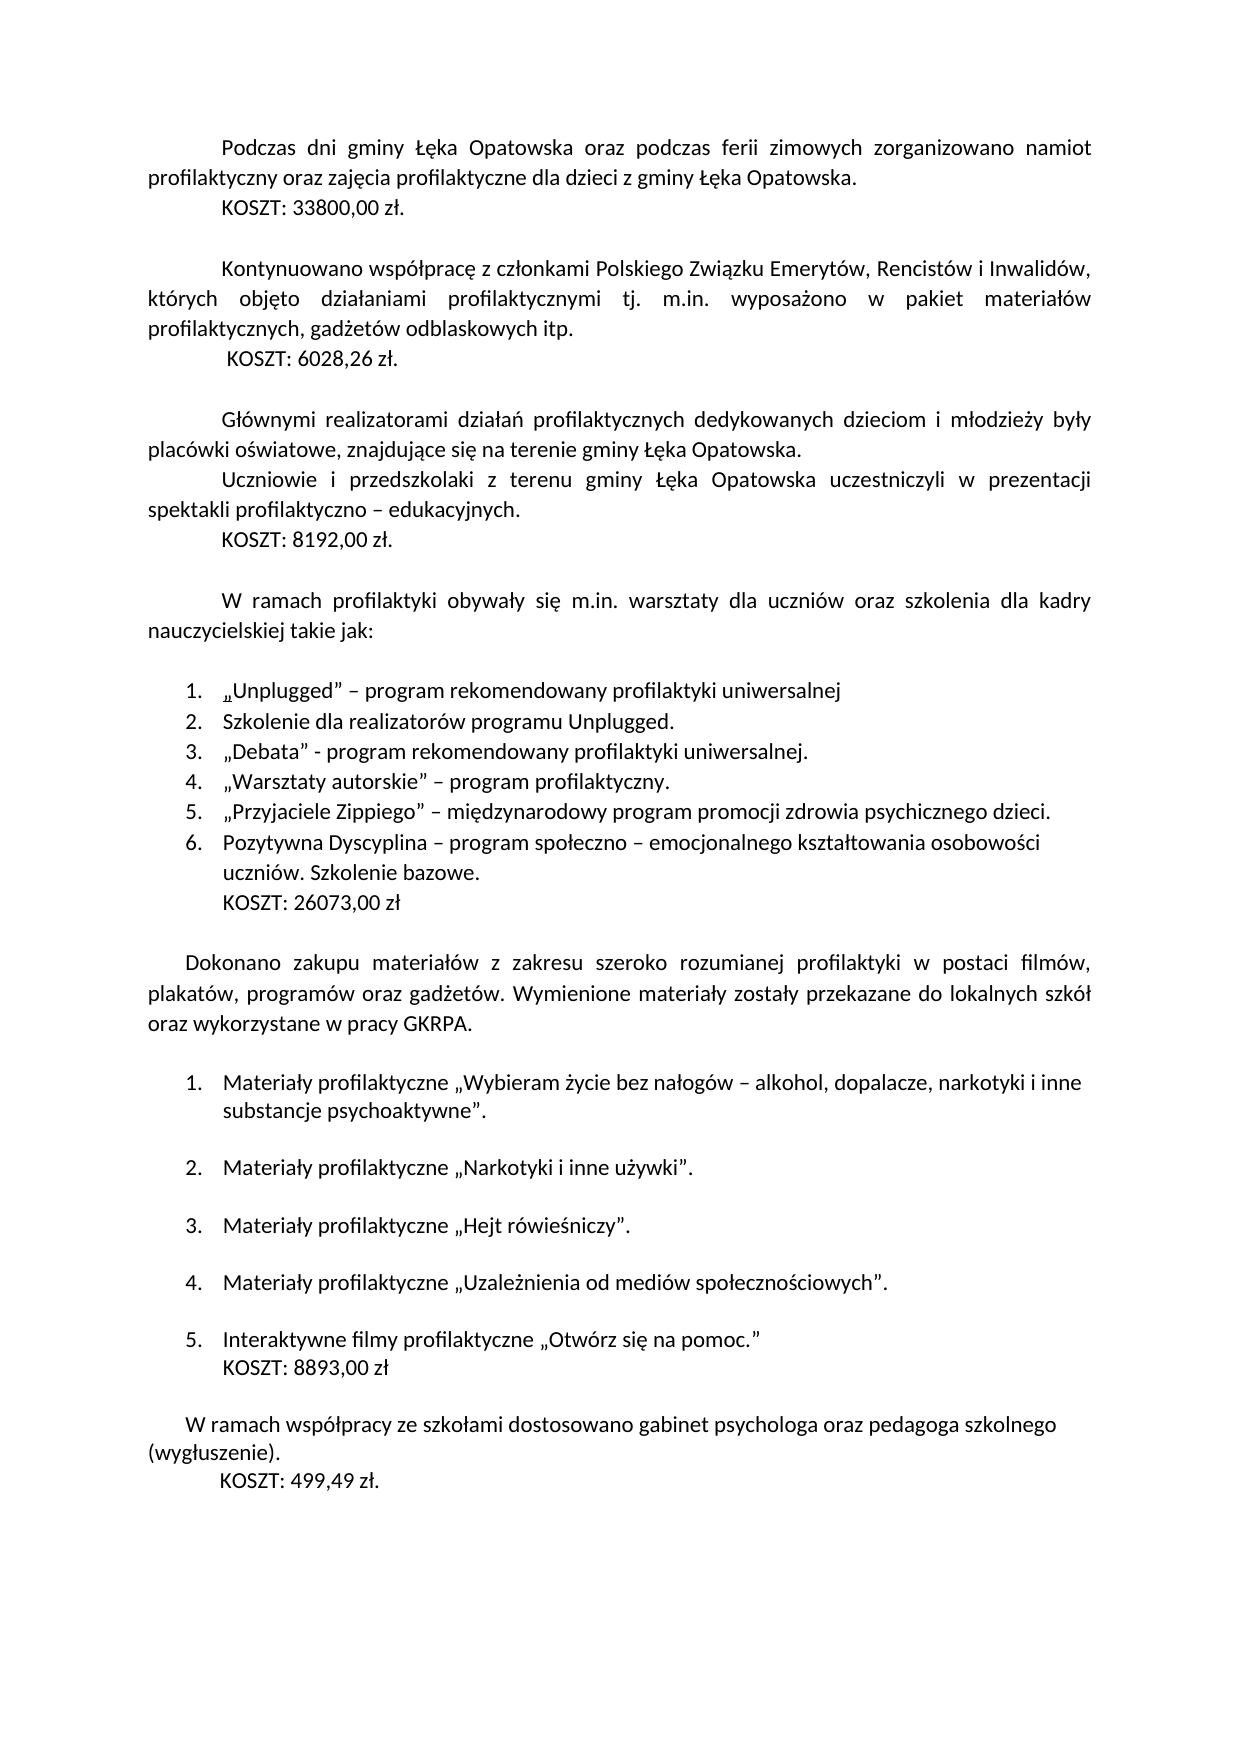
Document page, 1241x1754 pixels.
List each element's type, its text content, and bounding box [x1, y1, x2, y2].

text KOSZT: 6028,26 zł. [148, 344, 1093, 372]
list „Przyjaciele Zippiego” – międzynarodowy program promocji zdrowia psychicznego dzieci. [185, 797, 1093, 826]
text Kontynuowano współpracę z członkami Polskiego Związku Emerytów, Rencistów i Inwalidów, których objęto działaniami profilaktycznymi tj. m.in. wyposażono w pakiet materiałów profilaktycznych, gadżetów odblaskowych itp. [148, 254, 1093, 342]
list Materiały profilaktyczne „Narkotyki i inne używki”. [185, 1153, 1093, 1182]
text KOSZT: 8192,00 zł. [148, 526, 1093, 554]
list „Debata” - program rekomendowany profilaktyki uniwersalnej. [185, 737, 1093, 765]
list „Warsztaty autorskie” – program profilaktyczny. [185, 767, 1093, 795]
text Głównymi realizatorami działań profilaktycznych dedykowanych dzieciom i młodzieży były placówki oświatowe, znajdujące się na terenie gminy Łęka Opatowska. [148, 405, 1093, 463]
text Podczas dni gminy Łęka Opatowska oraz podczas ferii zimowych zorganizowano namiot profilaktyczny oraz zajęcia profilaktyczne dla dzieci z gminy Łęka Opatowska. [148, 133, 1093, 191]
list Pozytywna Dyscyplina – program społeczno – emocjonalnego kształtowania osobowości uczniów. Szkolenie bazowe. KOSZT: 26073,00 zł [185, 828, 1093, 916]
text Dokonano zakupu materiałów z zakresu szeroko rozumianej profilaktyki w postaci filmów, plakatów, programów oraz gadżetów. Wymienione materiały zostały przekazane do lokalnych szkół oraz wykorzystane w pracy GKRPA. [148, 948, 1093, 1037]
list Materiały profilaktyczne „Wybieram życie bez nałogów – alkohol, dopalacze, narkotyki i inne substancje psychoaktywne”. [185, 1068, 1093, 1124]
list Interaktywne filmy profilaktyczne „Otwórz się na pomoc.” KOSZT: 8893,00 zł [185, 1325, 1093, 1381]
text KOSZT: 33800,00 zł. [148, 193, 1093, 221]
list Szkolenie dla realizatorów programu Unplugged. [185, 707, 1093, 735]
text W ramach profilaktyki obywały się m.in. warsztaty dla uczniów oraz szkolenia dla kadry nauczycielskiej takie jak: [148, 586, 1093, 644]
list Materiały profilaktyczne „Uzależnienia od mediów społecznościowych”. [185, 1268, 1093, 1296]
text Uczniowie i przedszkolaki z terenu gminy Łęka Opatowska uczestniczyli w prezentacji spektakli profilaktyczno – edukacyjnych. [148, 465, 1093, 523]
list „Unplugged” – program rekomendowany profilaktyki uniwersalnej [185, 677, 1093, 705]
list Materiały profilaktyczne „Hejt rówieśniczy”. [185, 1211, 1093, 1239]
text W ramach współpracy ze szkołami dostosowano gabinet psychologa oraz pedagoga szkolnego (wygłuszenie). KOSZT: 499,49 zł. [148, 1410, 1093, 1494]
